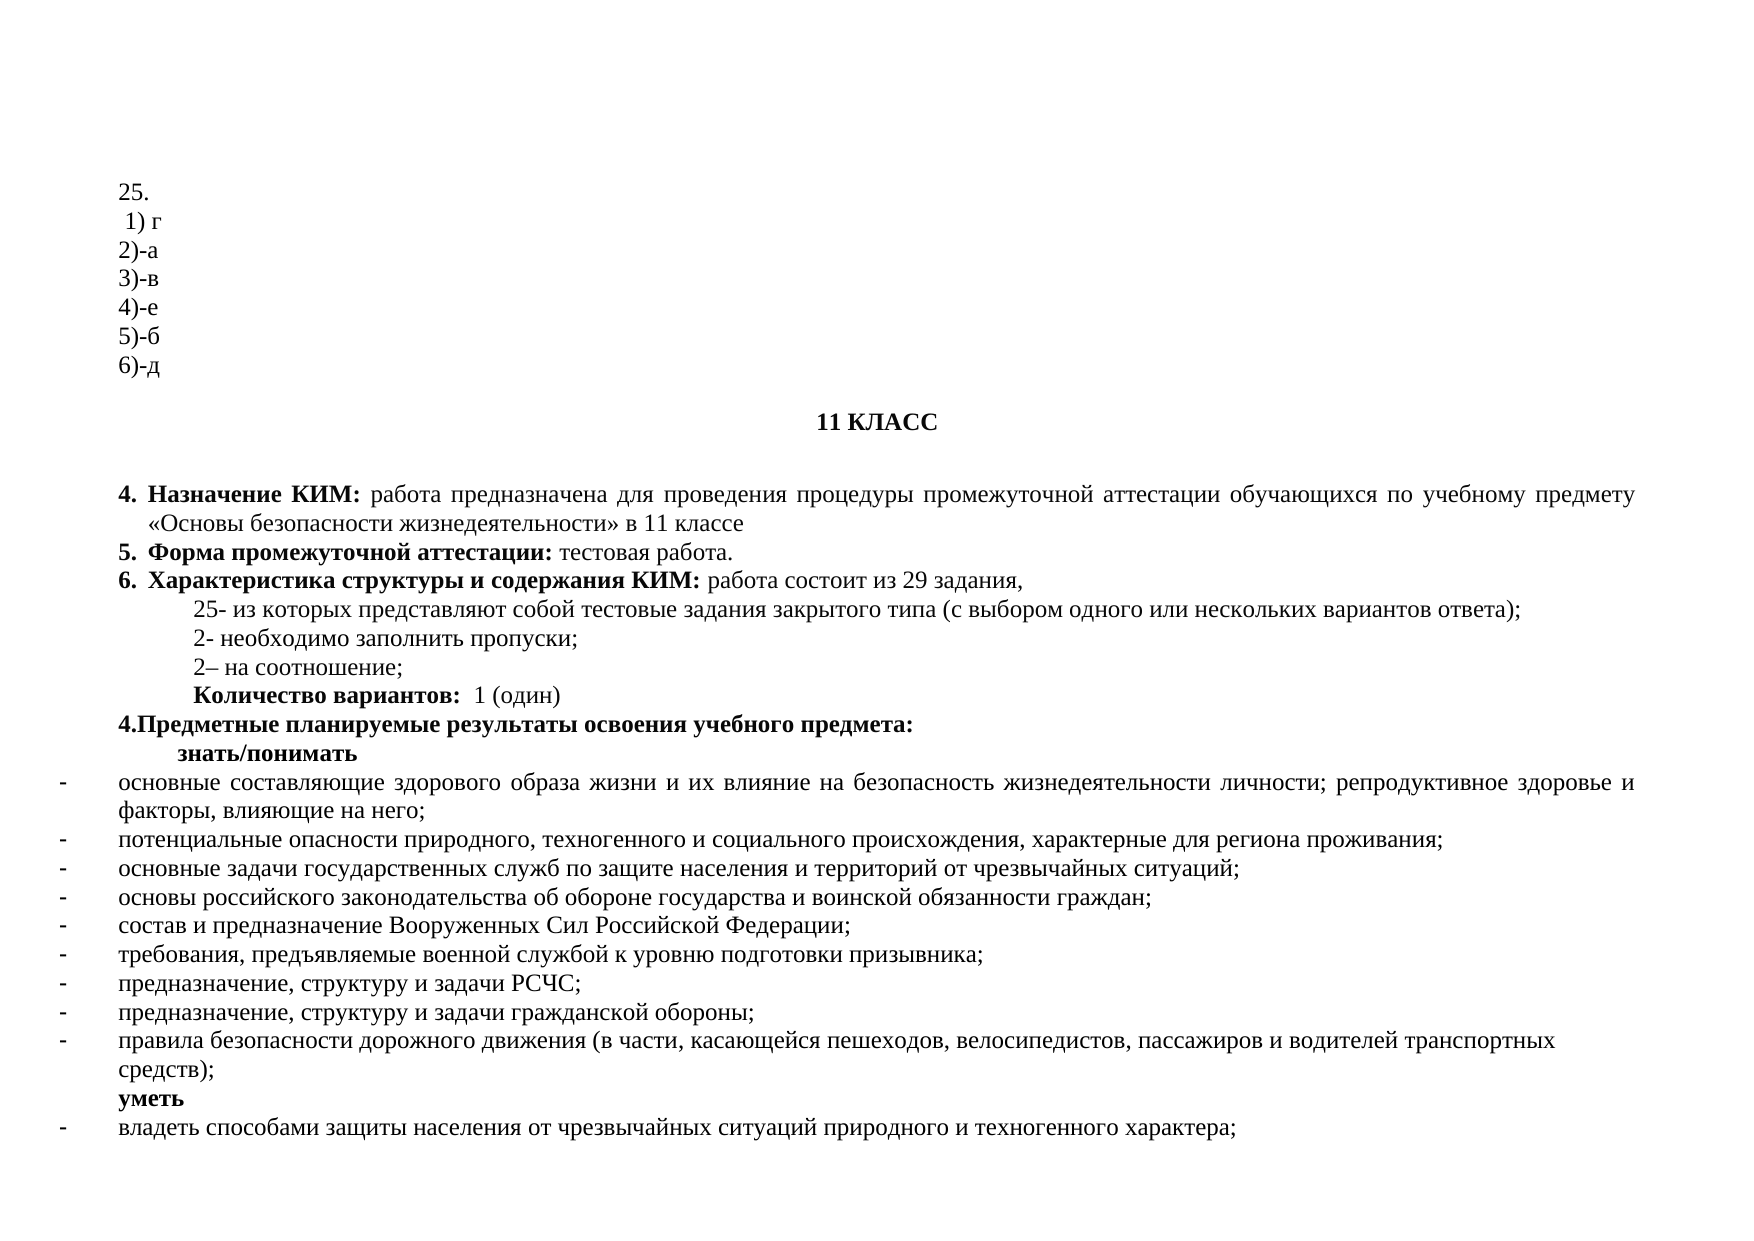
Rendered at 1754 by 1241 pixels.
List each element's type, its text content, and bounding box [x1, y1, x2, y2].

list правила безопасности дорожного движения (в части, касающейся пешеходов, велосипедистов, пассажиров и водителей транспортных средств); уметь [59, 1025, 1636, 1112]
list потенциальные опасности природного, техногенного и социального происхождения, характерные для региона проживания; [59, 824, 1636, 853]
list требования, предъявляемые военной службой к уровню подготовки призывника; [59, 939, 1636, 968]
list предназначение, структуру и задачи гражданской обороны; [59, 997, 1636, 1025]
list Характеристика структуры и содержания КИМ: работа состоит из 29 задания, [118, 565, 1636, 594]
list основы российского законодательства об обороне государства и воинской обязанности граждан; [59, 882, 1636, 910]
list 25- из которых представляют собой тестовые задания закрытого типа (с выбором одного или нескольких вариантов ответа); [193, 594, 1636, 623]
text 1) г [118, 206, 1636, 235]
list Количество вариантов: 1 (один) [193, 680, 1636, 709]
list основные составляющие здорового образа жизни и их влияние на безопасность жизнедеятельности личности; репродуктивное здоровье и факторы, влияющие на него; [59, 767, 1636, 824]
text знать/понимать [118, 738, 1636, 767]
list состав и предназначение Вооруженных Сил Российской Федерации; [59, 910, 1636, 939]
text 3)-в [118, 263, 1636, 292]
list Назначение КИМ: работа предназначена для проведения процедуры промежуточной аттестации обучающихся по учебному предмету «Основы безопасности жизнедеятельности» в 11 классе [118, 479, 1636, 537]
text 5)-б [118, 321, 1636, 350]
text 4)-е [118, 292, 1636, 321]
list Форма промежуточной аттестации: тестовая работа. [118, 537, 1636, 565]
list 4.Предметные планируемые результаты освоения учебного предмета: [118, 709, 1636, 738]
text 2)-а [118, 235, 1636, 263]
list 2- необходимо заполнить пропуски; [193, 623, 1636, 652]
list 2– на соотношение; [193, 652, 1636, 680]
list предназначение, структуру и задачи РСЧС; [59, 968, 1636, 997]
text 11 КЛАСС [118, 407, 1636, 436]
text 6)-д [118, 350, 1636, 378]
list основные задачи государственных служб по защите населения и территорий от чрезвычайных ситуаций; [59, 853, 1636, 882]
list владеть способами защиты населения от чрезвычайных ситуаций природного и техногенного характера; [59, 1112, 1636, 1140]
text 25. [118, 177, 1636, 206]
